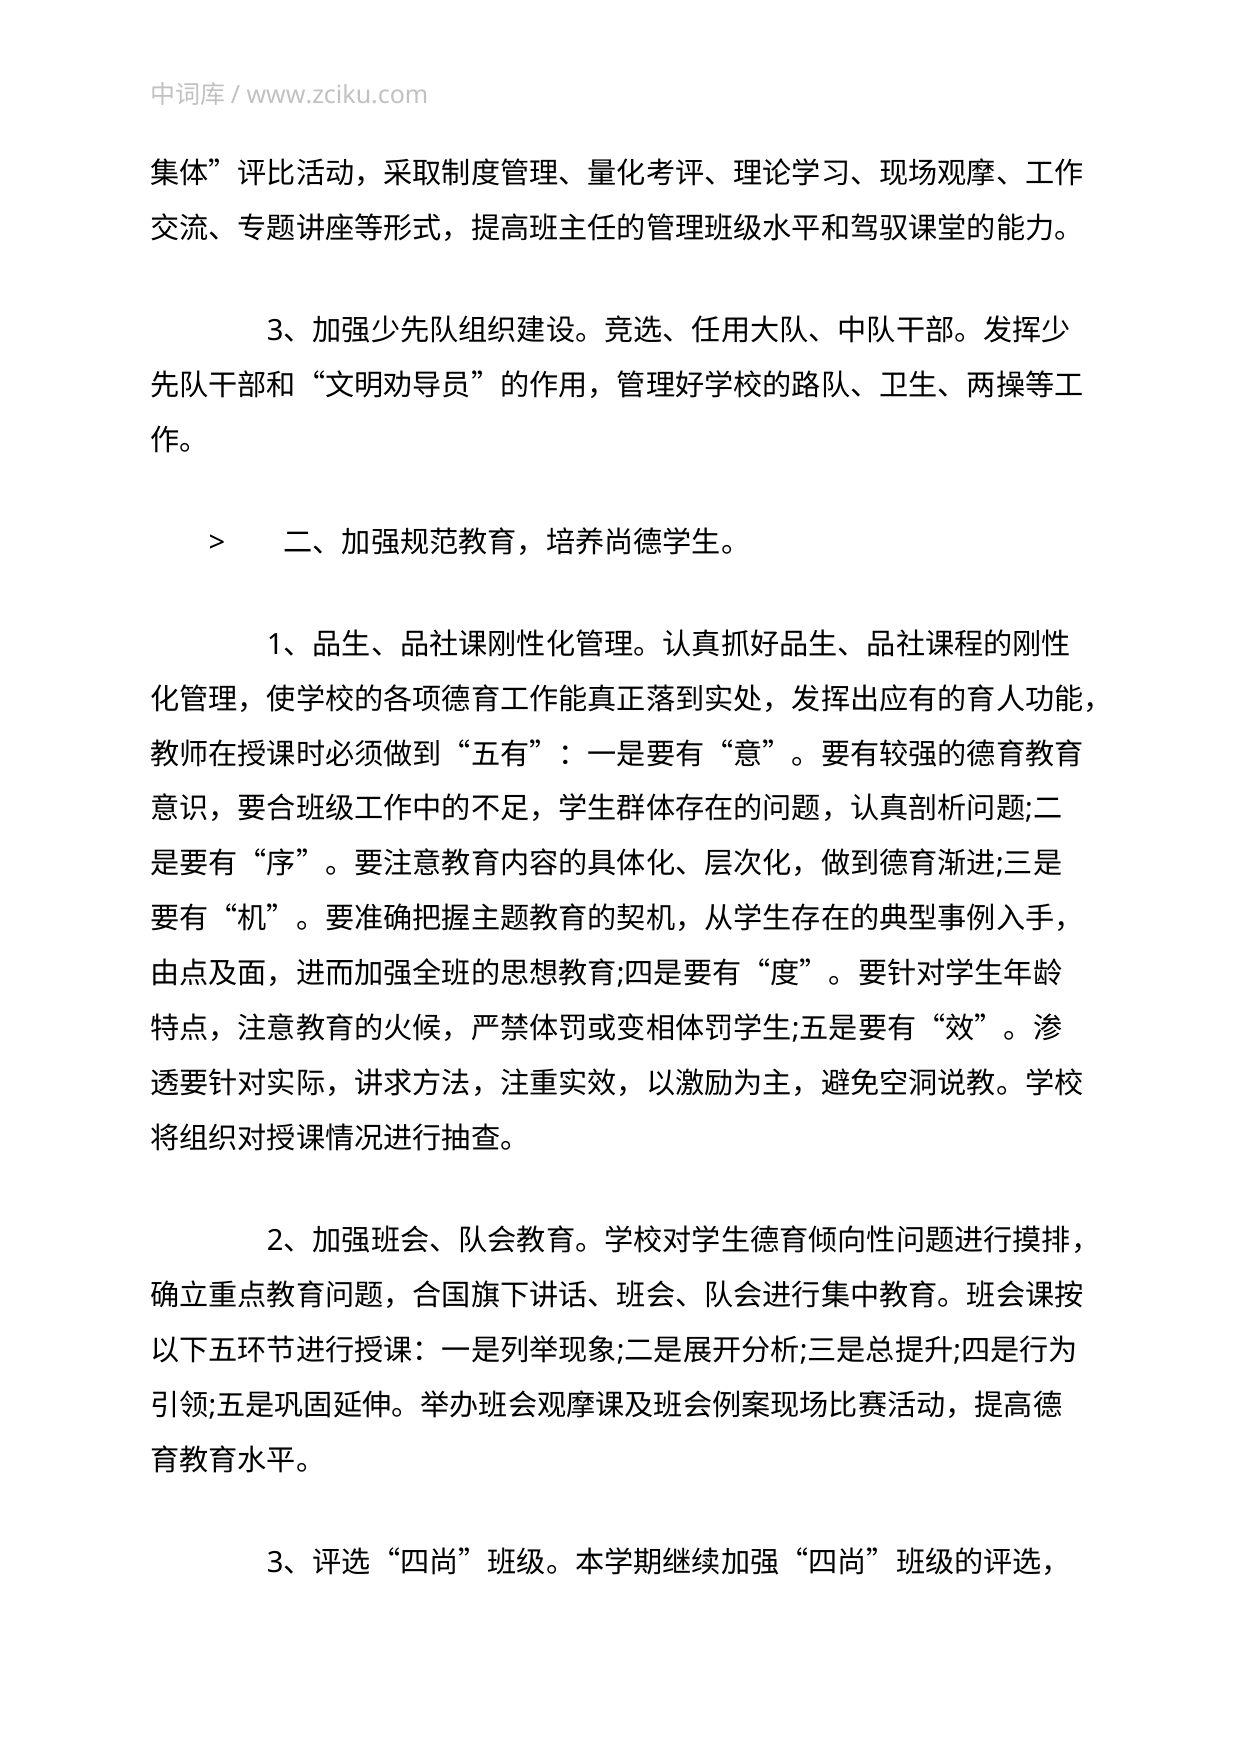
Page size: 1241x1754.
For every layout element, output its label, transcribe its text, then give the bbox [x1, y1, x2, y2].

text > 二、加强规范教育，培养尚德学生。 [150, 518, 1090, 561]
text 2、加强班会、队会教育。学校对学生德育倾向性问题进行摸排，确立重点教育问题，合国旗下讲话、班会、队会进行集中教育。班会课按以下五环节进行授课：一是列举现象;二是展开分析;三是总提升;四是行为引领;五是巩固延伸。举办班会观摩课及班会例案现场比赛活动，提高德育教育水平。 [150, 1217, 1090, 1479]
text 1、品生、品社课刚性化管理。认真抓好品生、品社课程的刚性化管理，使学校的各项德育工作能真正落到实处，发挥出应有的育人功能，教师在授课时必须做到“五有”：一是要有“意”。要有较强的德育教育意识，要合班级工作中的不足，学生群体存在的问题，认真剖析问题;二是要有“序”。要注意教育内容的具体化、层次化，做到德育渐进;三是要有“机”。要准确把握主题教育的契机，从学生存在的典型事例入手，由点及面，进而加强全班的思想教育;四是要有“度”。要针对学生年龄特点，注意教育的火候，严禁体罚或变相体罚学生;五是要有“效”。渗透要针对实际，讲求方法，注重实效，以激励为主，避免空洞说教。学校将组织对授课情况进行抽查。 [150, 620, 1090, 1157]
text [150, 150, 1090, 247]
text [150, 1538, 1090, 1581]
text 3、加强少先队组织建设。竞选、任用大队、中队干部。发挥少先队干部和“文明劝导员”的作用，管理好学校的路队、卫生、两操等工作。 [150, 307, 1090, 459]
